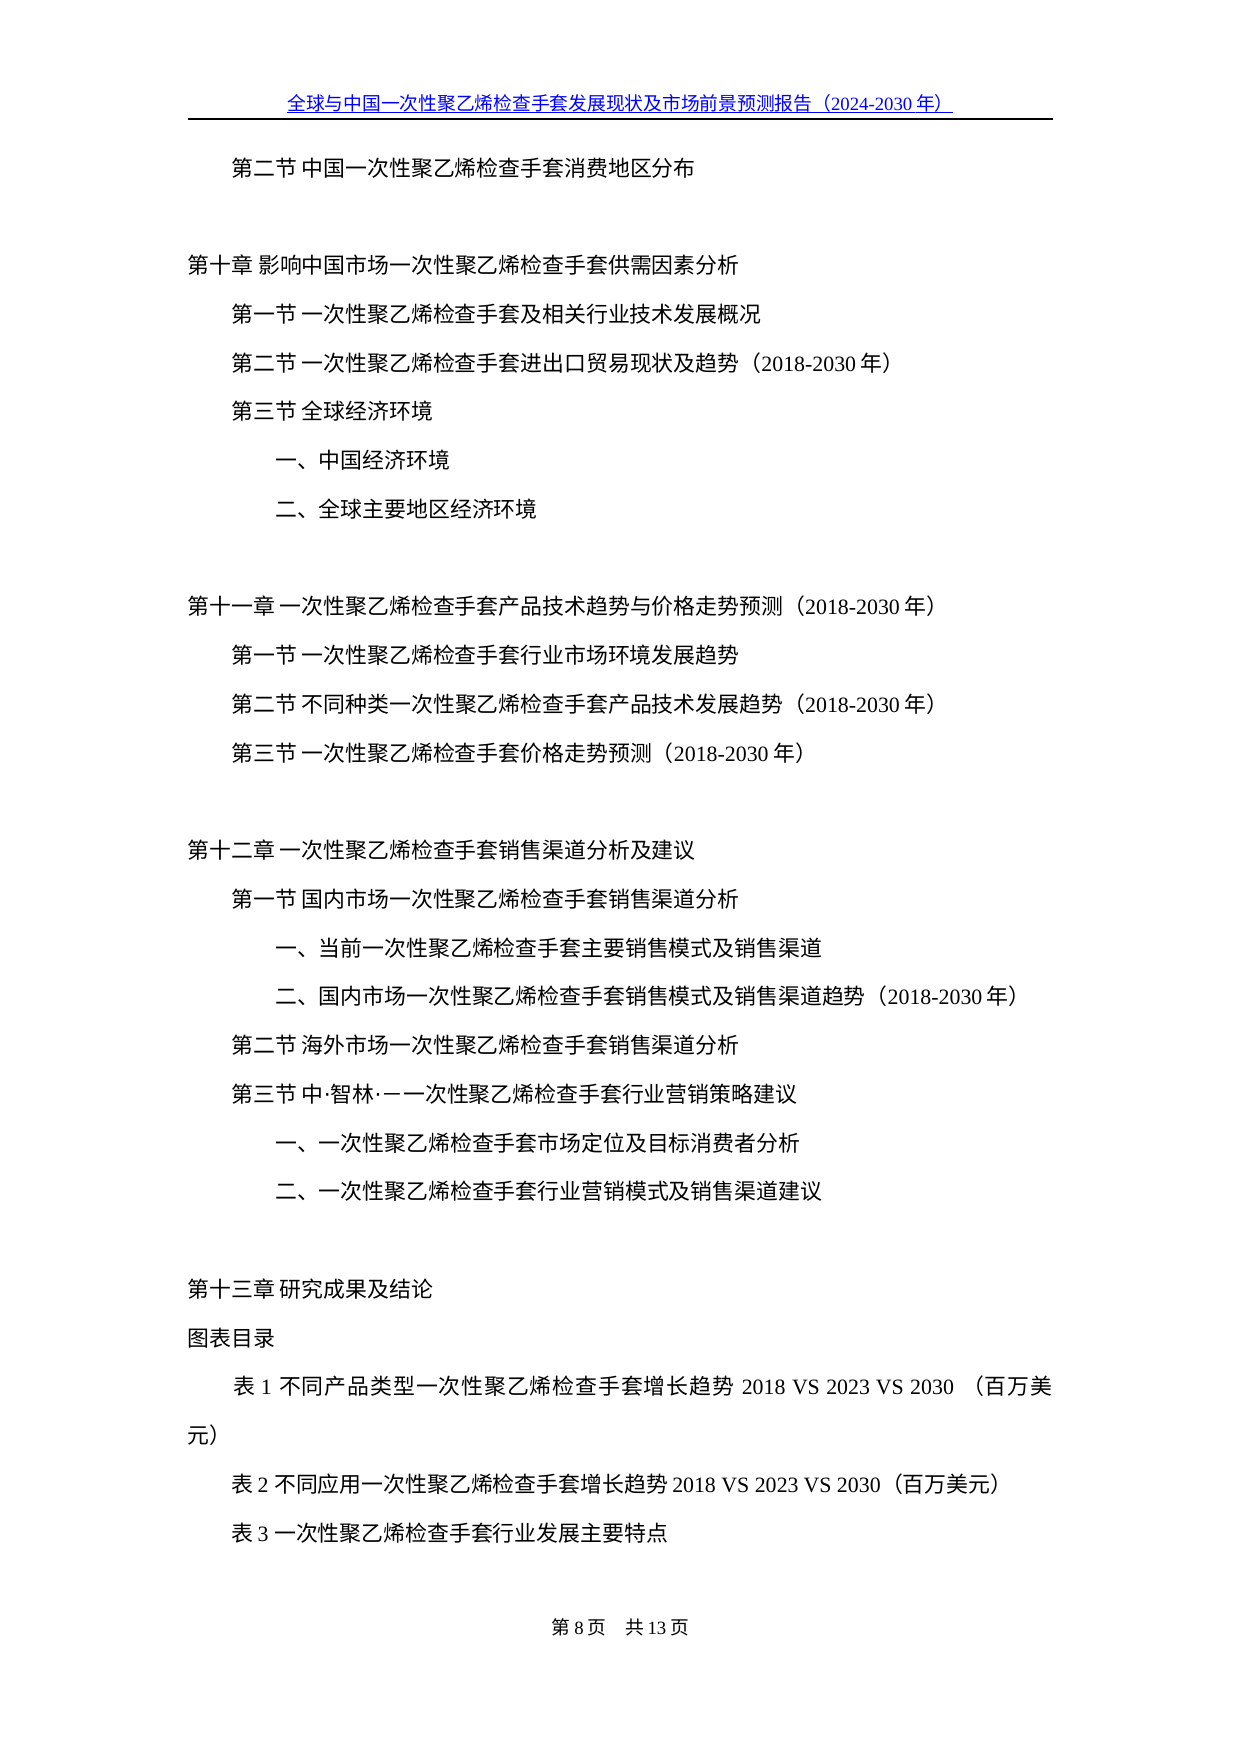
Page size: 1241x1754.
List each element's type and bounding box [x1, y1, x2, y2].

text [187, 150, 1053, 1548]
